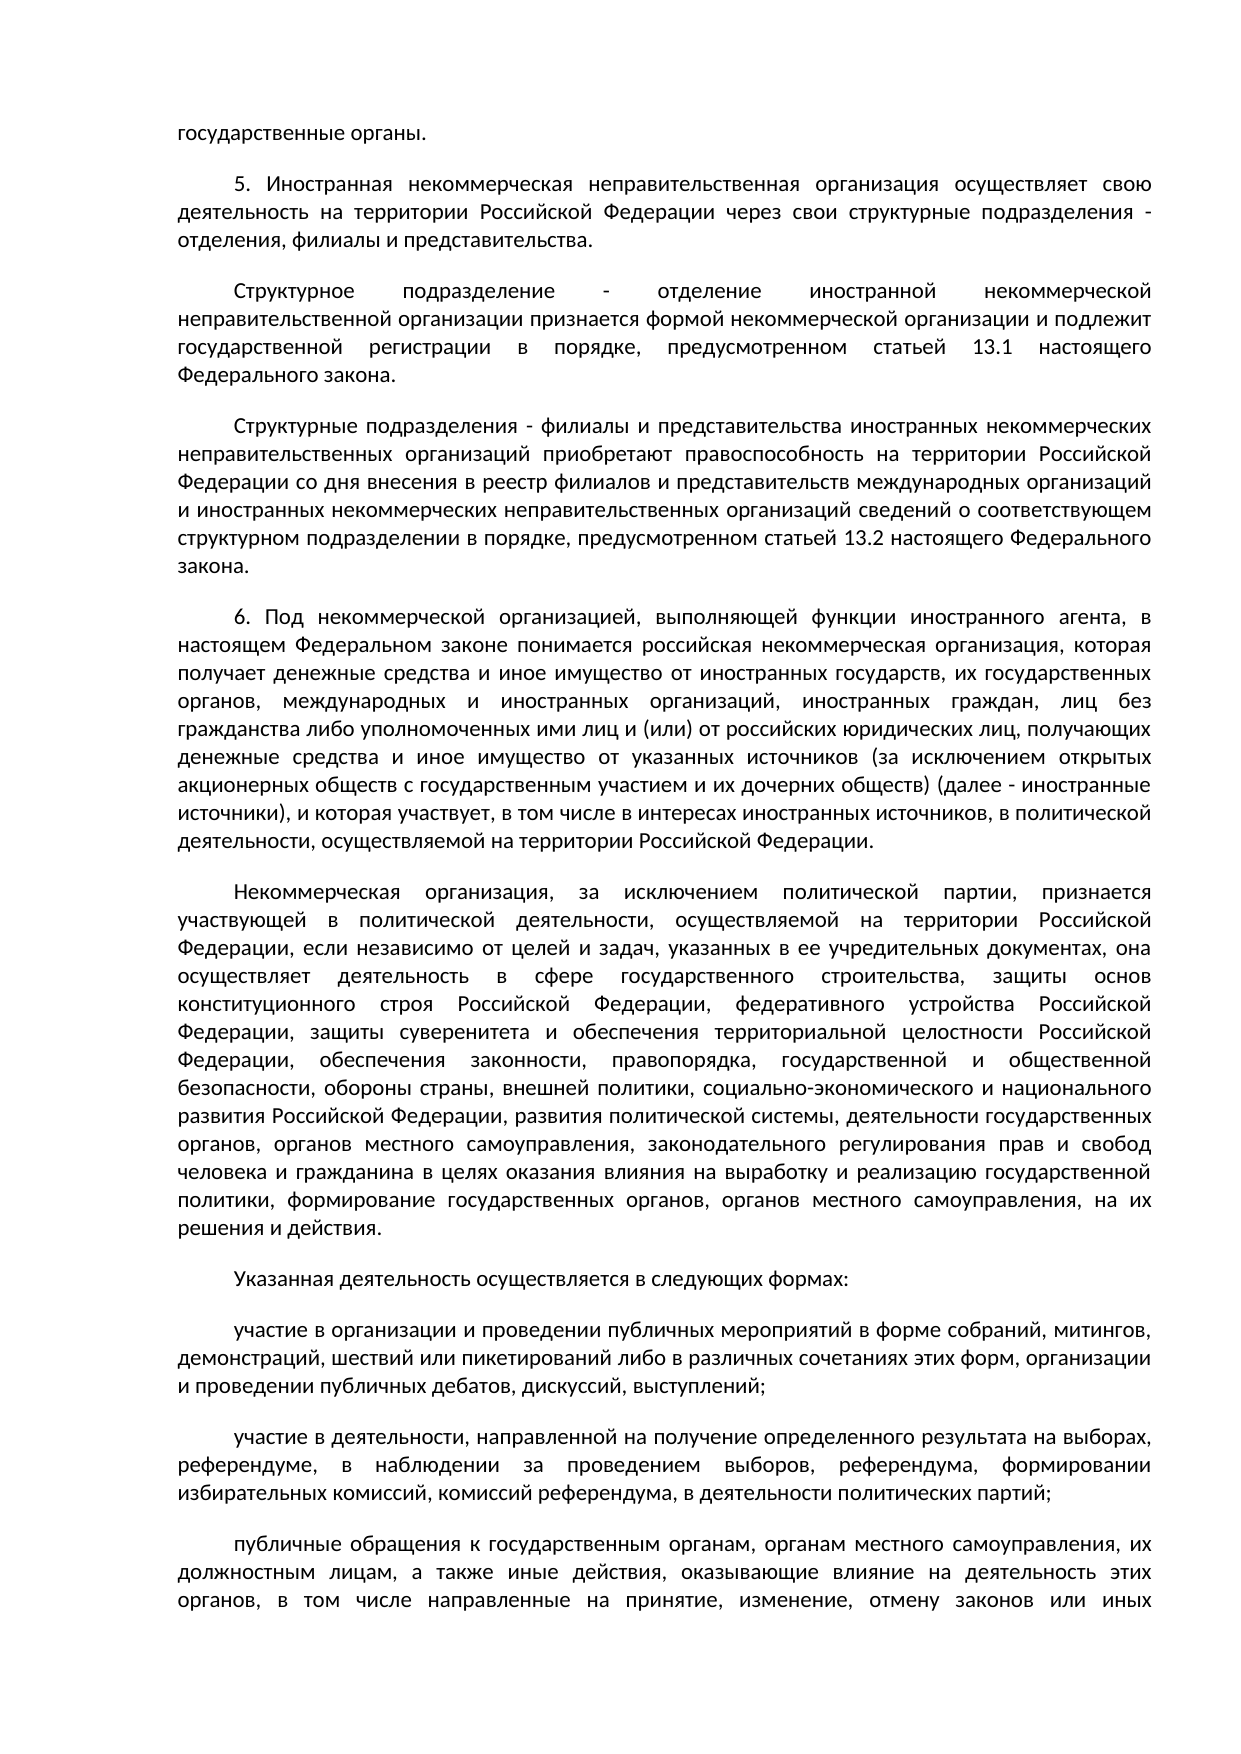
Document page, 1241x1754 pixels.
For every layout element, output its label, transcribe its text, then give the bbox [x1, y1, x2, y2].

text Структурное подразделение - отделение иностранной некоммерческой неправительственной организации признается формой некоммерческой организации и подлежит государственной регистрации в порядке, предусмотренном статьей 13.1 настоящего Федерального закона. [177, 276, 1152, 388]
text 6. Под некоммерческой организацией, выполняющей функции иностранного агента, в настоящем Федеральном законе понимается российская некоммерческая организация, которая получает денежные средства и иное имущество от иностранных государств, их государственных органов, международных и иностранных организаций, иностранных граждан, лиц без гражданства либо уполномоченных ими лиц и (или) от российских юридических лиц, получающих денежные средства и иное имущество от указанных источников (за исключением открытых акционерных обществ с государственным участием и их дочерних обществ) (далее - иностранные источники), и которая участвует, в том числе в интересах иностранных источников, в политической деятельности, осуществляемой на территории Российской Федерации. [177, 602, 1152, 854]
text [177, 1529, 1152, 1613]
text Указанная деятельность осуществляется в следующих формах: [177, 1264, 1152, 1292]
text Некоммерческая организация, за исключением политической партии, признается участвующей в политической деятельности, осуществляемой на территории Российской Федерации, если независимо от целей и задач, указанных в ее учредительных документах, она осуществляет деятельность в сфере государственного строительства, защиты основ конституционного строя Российской Федерации, федеративного устройства Российской Федерации, защиты суверенитета и обеспечения территориальной целостности Российской Федерации, обеспечения законности, правопорядка, государственной и общественной безопасности, обороны страны, внешней политики, социально-экономического и национального развития Российской Федерации, развития политической системы, деятельности государственных органов, органов местного самоуправления, законодательного регулирования прав и свобод человека и гражданина в целях оказания влияния на выработку и реализацию государственной политики, формирование государственных органов, органов местного самоуправления, на их решения и действия. [177, 877, 1152, 1241]
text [177, 118, 1152, 146]
text участие в деятельности, направленной на получение определенного результата на выборах, референдуме, в наблюдении за проведением выборов, референдума, формировании избирательных комиссий, комиссий референдума, в деятельности политических партий; [177, 1422, 1152, 1506]
text участие в организации и проведении публичных мероприятий в форме собраний, митингов, демонстраций, шествий или пикетирований либо в различных сочетаниях этих форм, организации и проведении публичных дебатов, дискуссий, выступлений; [177, 1315, 1152, 1399]
text Структурные подразделения - филиалы и представительства иностранных некоммерческих неправительственных организаций приобретают правоспособность на территории Российской Федерации со дня внесения в реестр филиалов и представительств международных организаций и иностранных некоммерческих неправительственных организаций сведений о соответствующем структурном подразделении в порядке, предусмотренном статьей 13.2 настоящего Федерального закона. [177, 411, 1152, 579]
text 5. Иностранная некоммерческая неправительственная организация осуществляет свою деятельность на территории Российской Федерации через свои структурные подразделения - отделения, филиалы и представительства. [177, 169, 1152, 253]
